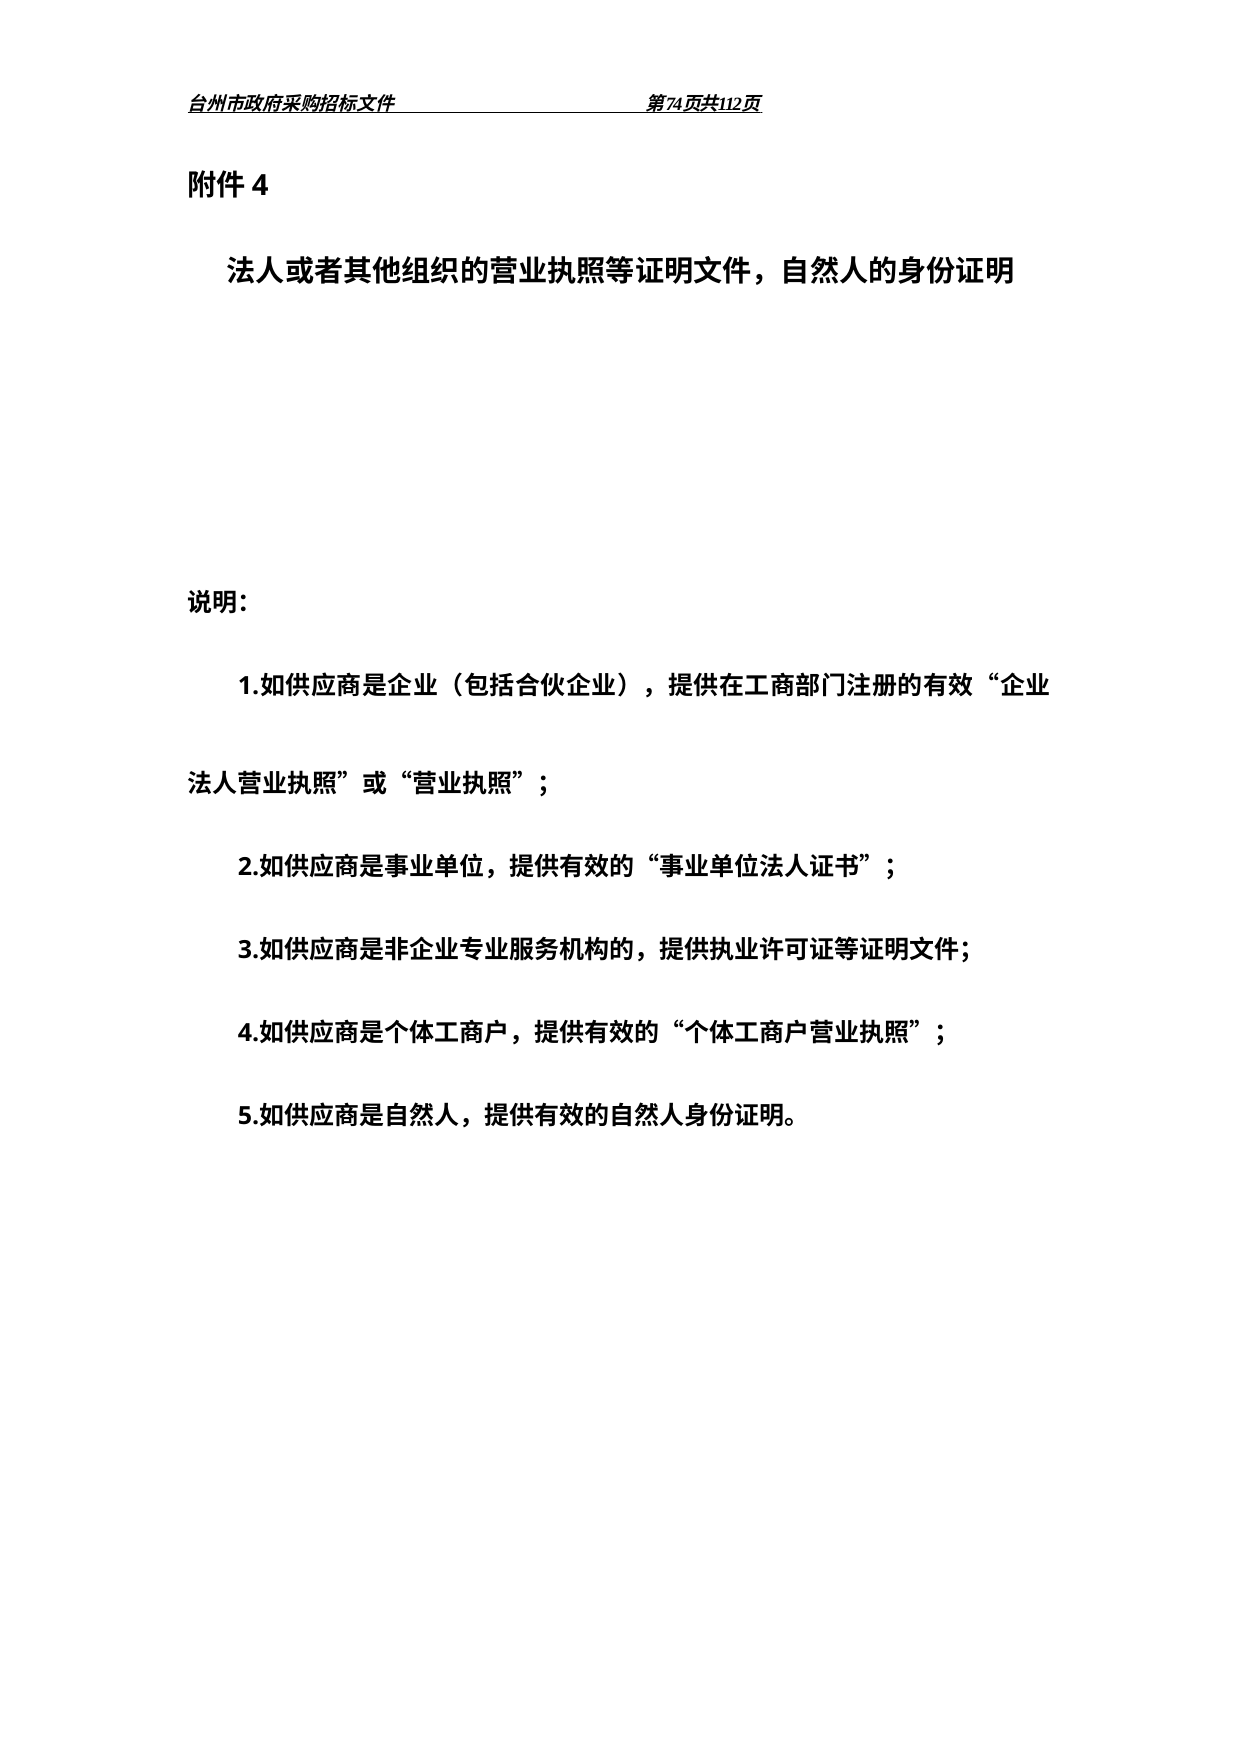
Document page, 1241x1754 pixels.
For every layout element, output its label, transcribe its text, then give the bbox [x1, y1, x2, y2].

text 4.如供应商是个体工商户，提供有效的“个体工商户营业执照”； [187, 998, 1053, 1063]
text 附件4 [187, 150, 1053, 215]
text 法人或者其他组织的营业执照等证明文件，自然人的身份证明 [187, 236, 1053, 301]
text 1.如供应商是企业（包括合伙企业），提供在工商部门注册的有效“企业法人营业执照”或“营业执照”； [187, 651, 1053, 814]
text 2.如供应商是事业单位，提供有效的“事业单位法人证书”； [187, 832, 1053, 897]
text 说明： [187, 568, 1053, 633]
text 5.如供应商是自然人，提供有效的自然人身份证明。 [187, 1081, 1053, 1146]
text 3.如供应商是非企业专业服务机构的，提供执业许可证等证明文件； [187, 915, 1053, 980]
